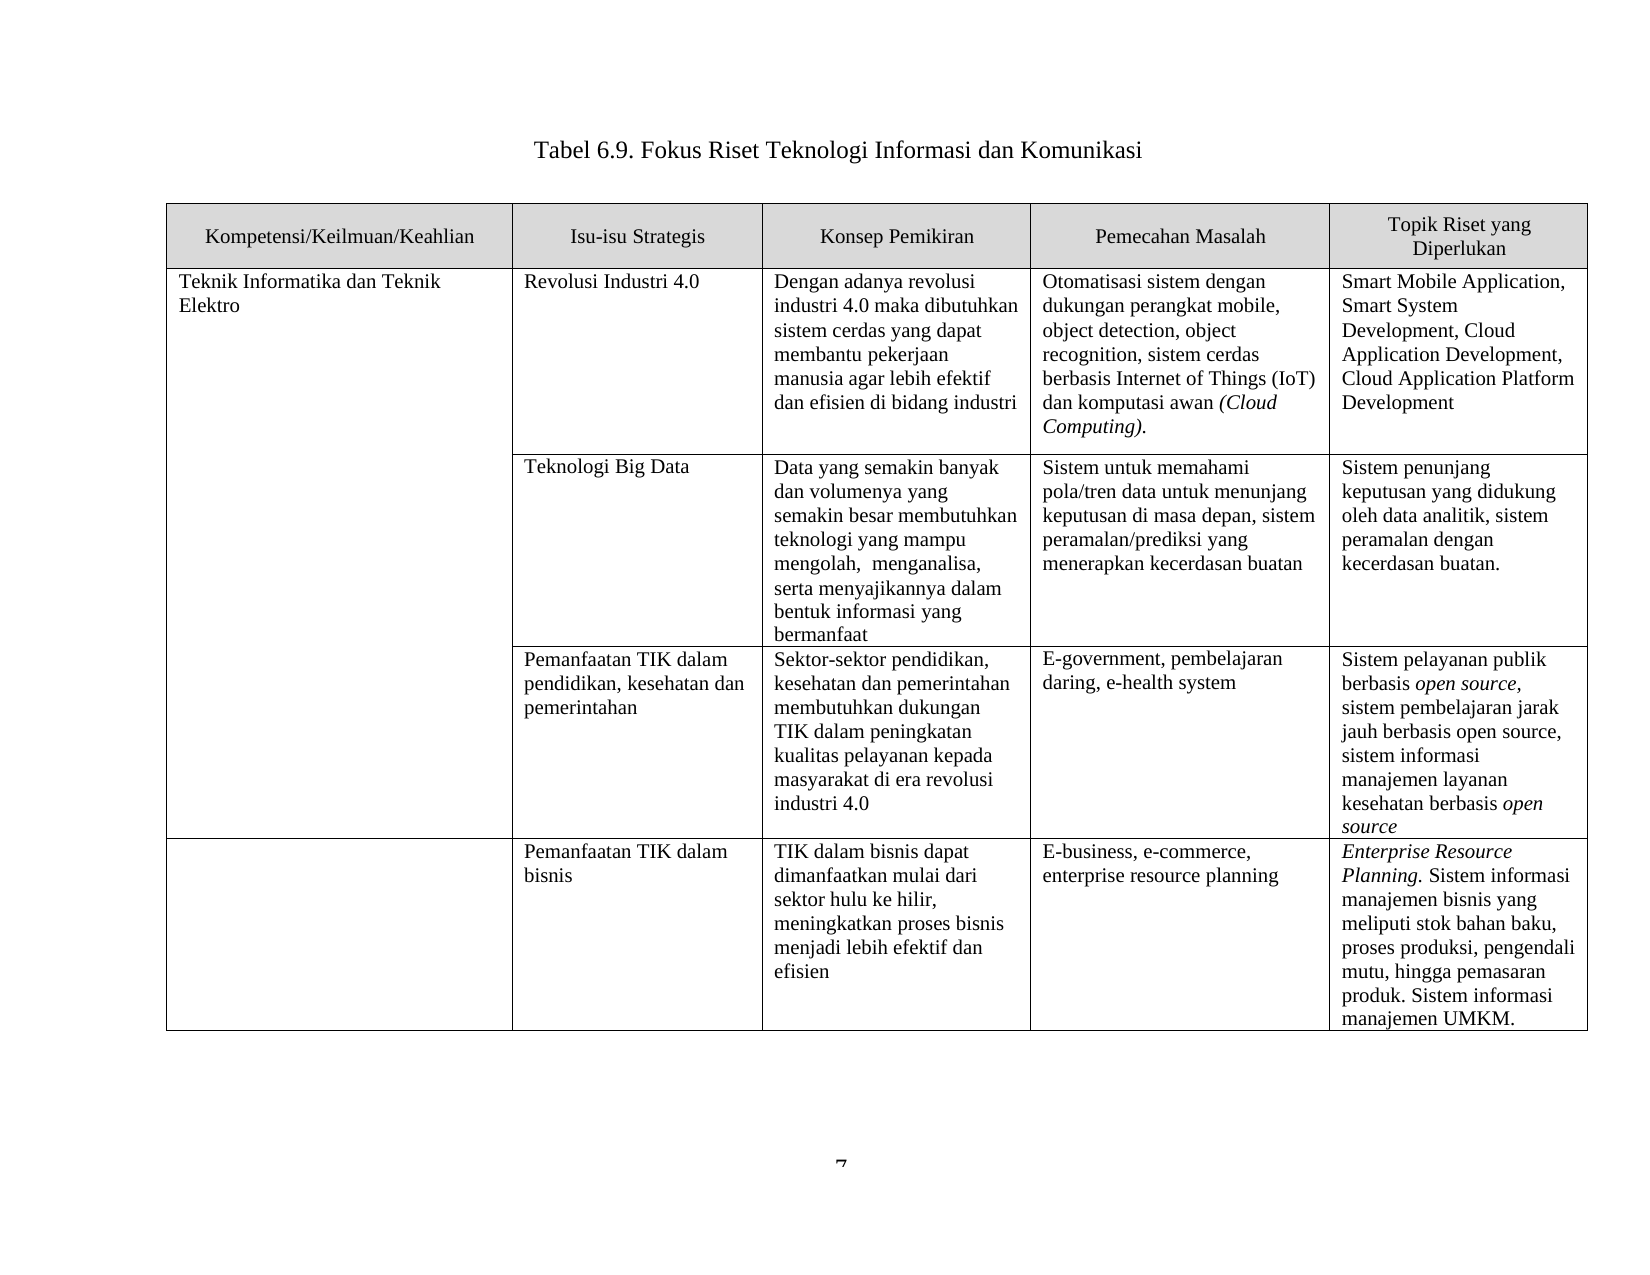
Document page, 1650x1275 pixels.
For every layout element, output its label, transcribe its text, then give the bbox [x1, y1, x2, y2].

table_cell Pemanfaatan TIK dalam pendidikan, kesehatan dan pemerintahan [513, 647, 762, 838]
table_cell Sektor-sektor pendidikan, kesehatan dan pemerintahan membutuhkan dukungan TIK dalam peningkatan kualitas pelayanan kepada masyarakat di era revolusi industri 4.0 [763, 647, 1030, 838]
table_header Konsep Pemikiran [763, 204, 1030, 268]
table_cell Dengan adanya revolusi industri 4.0 maka dibutuhkan sistem cerdas yang dapat membantu pekerjaan manusia agar lebih efektif dan efisien di bidang industri [763, 269, 1030, 454]
table_cell Pemanfaatan TIK dalam bisnis [513, 839, 762, 1030]
table_cell TIK dalam bisnis dapat dimanfaatkan mulai dari sektor hulu ke hilir, meningkatkan proses bisnis menjadi lebih efektif dan efisien [763, 839, 1030, 1030]
table_cell Teknik Informatika dan Teknik Elektro [167, 269, 512, 838]
table_header Isu-isu Strategis [513, 204, 762, 268]
table_cell Sistem untuk memahami pola/tren data untuk menunjang keputusan di masa depan, sistem peramalan/prediksi yang menerapkan kecerdasan buatan [1031, 455, 1329, 646]
table_cell Otomatisasi sistem dengan dukungan perangkat mobile, object detection, object recognition, sistem cerdas berbasis Internet of Things (IoT) dan komputasi awan (Cloud Computing). [1031, 269, 1329, 454]
text Tabel 6.9. Fokus Riset Teknologi Informasi dan Komunikasi [533, 135, 1648, 164]
table_header Pemecahan Masalah [1031, 204, 1329, 268]
table_cell Smart Mobile Application, Smart System Development, Cloud Application Development, Cloud Application Platform Development [1330, 269, 1587, 454]
table_header Topik Riset yang Diperlukan [1330, 204, 1587, 268]
table_cell E-government, pembelajaran daring, e-health system [1031, 647, 1329, 838]
table_cell Enterprise Resource Planning. Sistem informasi manajemen bisnis yang meliputi stok bahan baku, proses produksi, pengendali mutu, hingga pemasaran produk. Sistem informasi manajemen UMKM. [1330, 839, 1587, 1030]
table_header Kompetensi/Keilmuan/Keahlian [167, 204, 512, 268]
table_cell Teknologi Big Data [513, 455, 762, 646]
table_cell [167, 839, 512, 1030]
table_cell Revolusi Industri 4.0 [513, 269, 762, 454]
table_cell Data yang semakin banyak dan volumenya yang semakin besar membutuhkan teknologi yang mampu mengolah, menganalisa, serta menyajikannya dalam bentuk informasi yang bermanfaat [763, 455, 1030, 646]
table_cell Sistem pelayanan publik berbasis open source, sistem pembelajaran jarak jauh berbasis open source, sistem informasi manajemen layanan kesehatan berbasis open source [1330, 647, 1587, 838]
table_cell Sistem penunjang keputusan yang didukung oleh data analitik, sistem peramalan dengan kecerdasan buatan. [1330, 455, 1587, 646]
table_cell E-business, e-commerce, enterprise resource planning [1031, 839, 1329, 1030]
